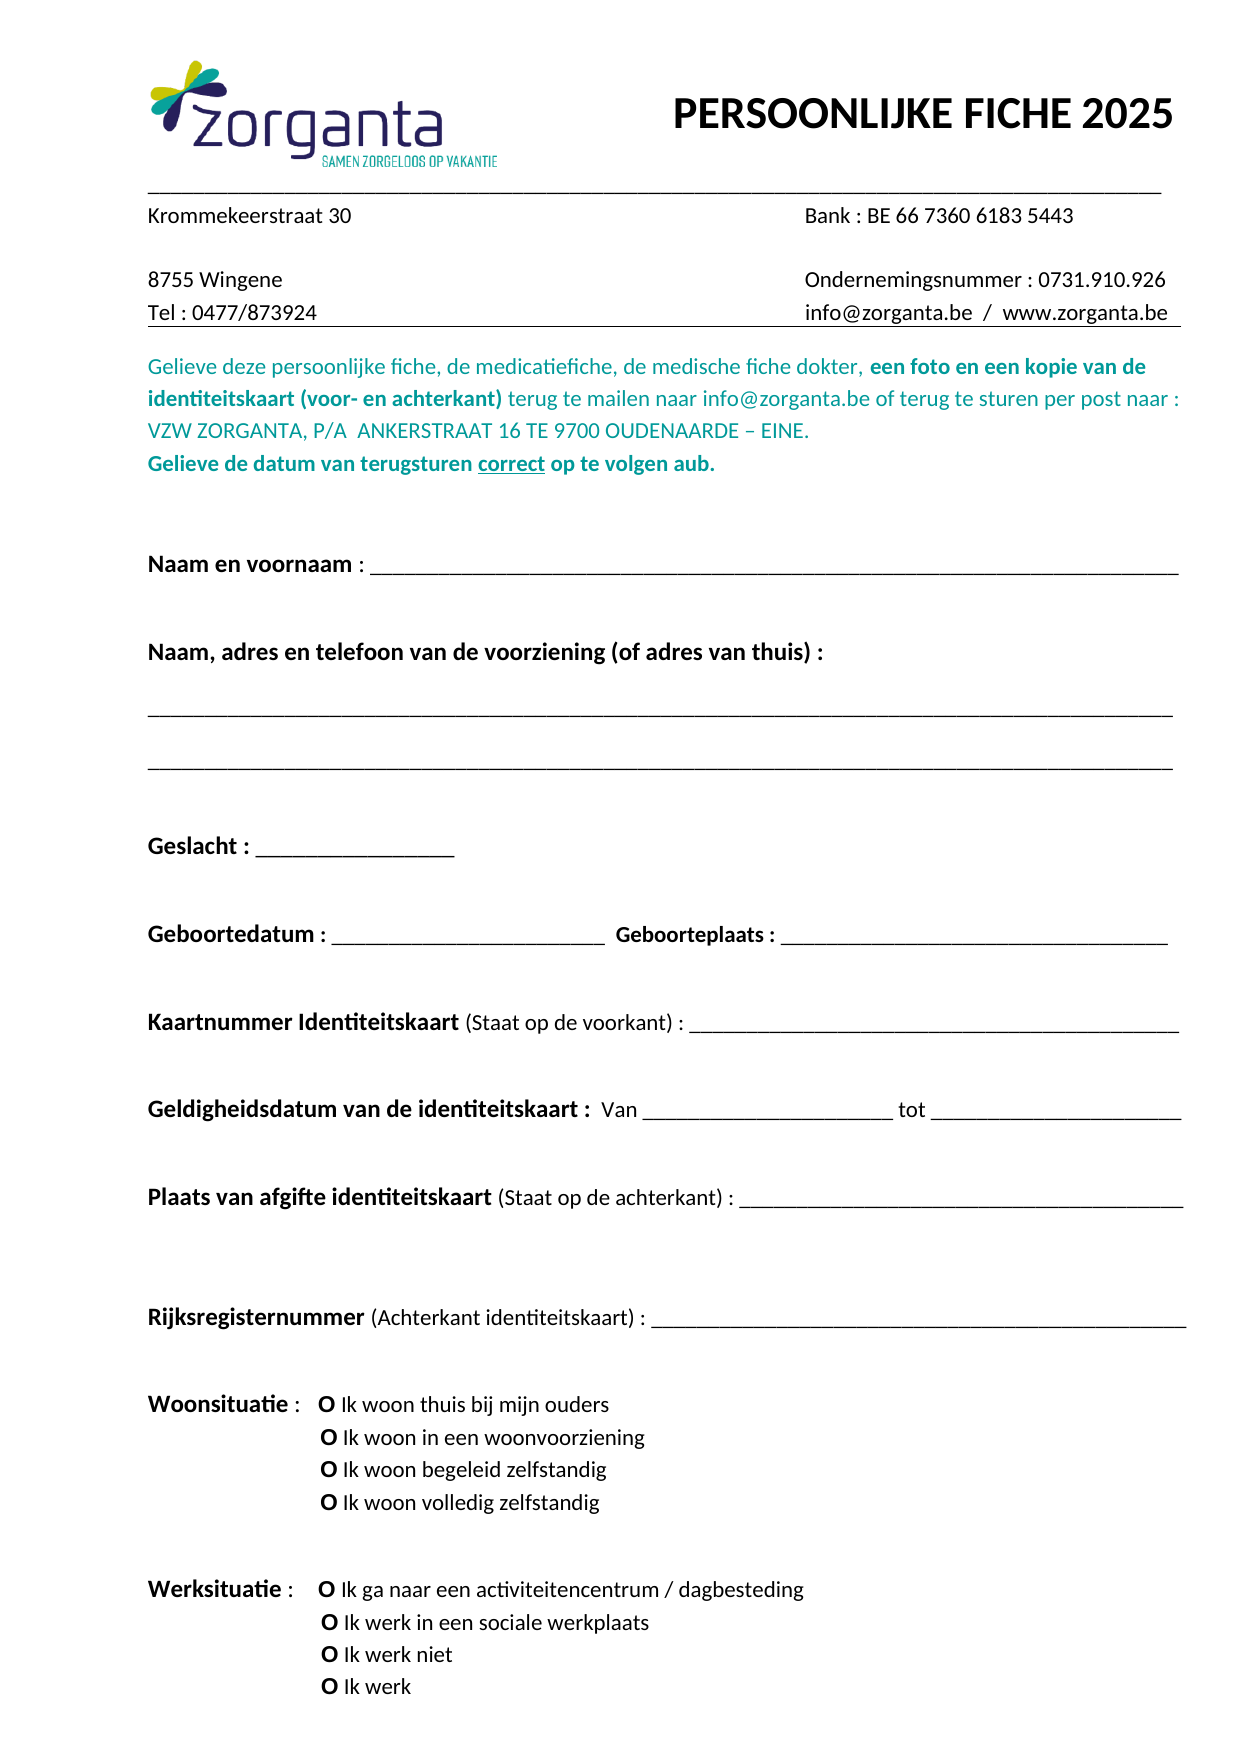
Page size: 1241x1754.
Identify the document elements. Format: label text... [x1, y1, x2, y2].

text Woonsituatie : O Ik woon thuis bij mijn ouders O Ik woon in een woonvoorziening O Ik woon begeleid zelfstandig O Ik woon volledig zelfstandig [148, 1389, 1240, 1548]
text Geslacht : ________________ [148, 830, 1240, 893]
text Geldigheidsdatum van de identiteitskaart : Van ______________________ tot ______________________ [148, 1093, 1240, 1156]
text Kaartnummer Identiteitskaart (Staat op de voorkant) : ___________________________________________ [148, 1006, 1240, 1068]
text __________________________________________________________________________________________ [148, 745, 1240, 805]
text _________________________________________________________________________________________ Krommekeerstraat 30 Bank : BE 66 7360 6183 5443 8755 Wingene Ondernemingsnummer : 0731.910.926 Tel : 0477/873924 info@zorganta.be / www.zorganta.be [148, 169, 1181, 326]
text Naam, adres en telefoon van de voorziening (of adres van thuis) : [148, 636, 1240, 667]
text __________________________________________________________________________________________ [148, 692, 1240, 720]
text Plaats van afgifte identiteitskaart (Staat op de achterkant) : _______________________________________ [148, 1181, 1240, 1276]
text PERSOONLIJKE FICHE 2025 [148, 29, 1181, 140]
text Werksituatie : O Ik ga naar een activiteitencentrum / dagbesteding O Ik werk in een sociale werkplaats O Ik werk niet O Ik werk [148, 1573, 1240, 1700]
text Geboortedatum : ________________________ Geboorteplaats : __________________________________ [148, 918, 1240, 981]
text Gelieve deze persoonlijke fiche, de medicatiefiche, de medische fiche dokter, een foto en een kopie van de identiteitskaart (voor- en achterkant) terug te mailen naar info@zorganta.be of terug te sturen per post naar : VZW ZORGANTA, P/A ANKERSTRAAT 16 TE 9700 OUDENAARDE – EINE. Gelieve de datum van terugsturen correct op te volgen aub. Naam en voornaam : _______________________________________________________________________ [148, 352, 1240, 611]
text Rijksregisternummer (Achterkant identiteitskaart) : _______________________________________________ [148, 1301, 1240, 1364]
picture [133, 43, 514, 184]
